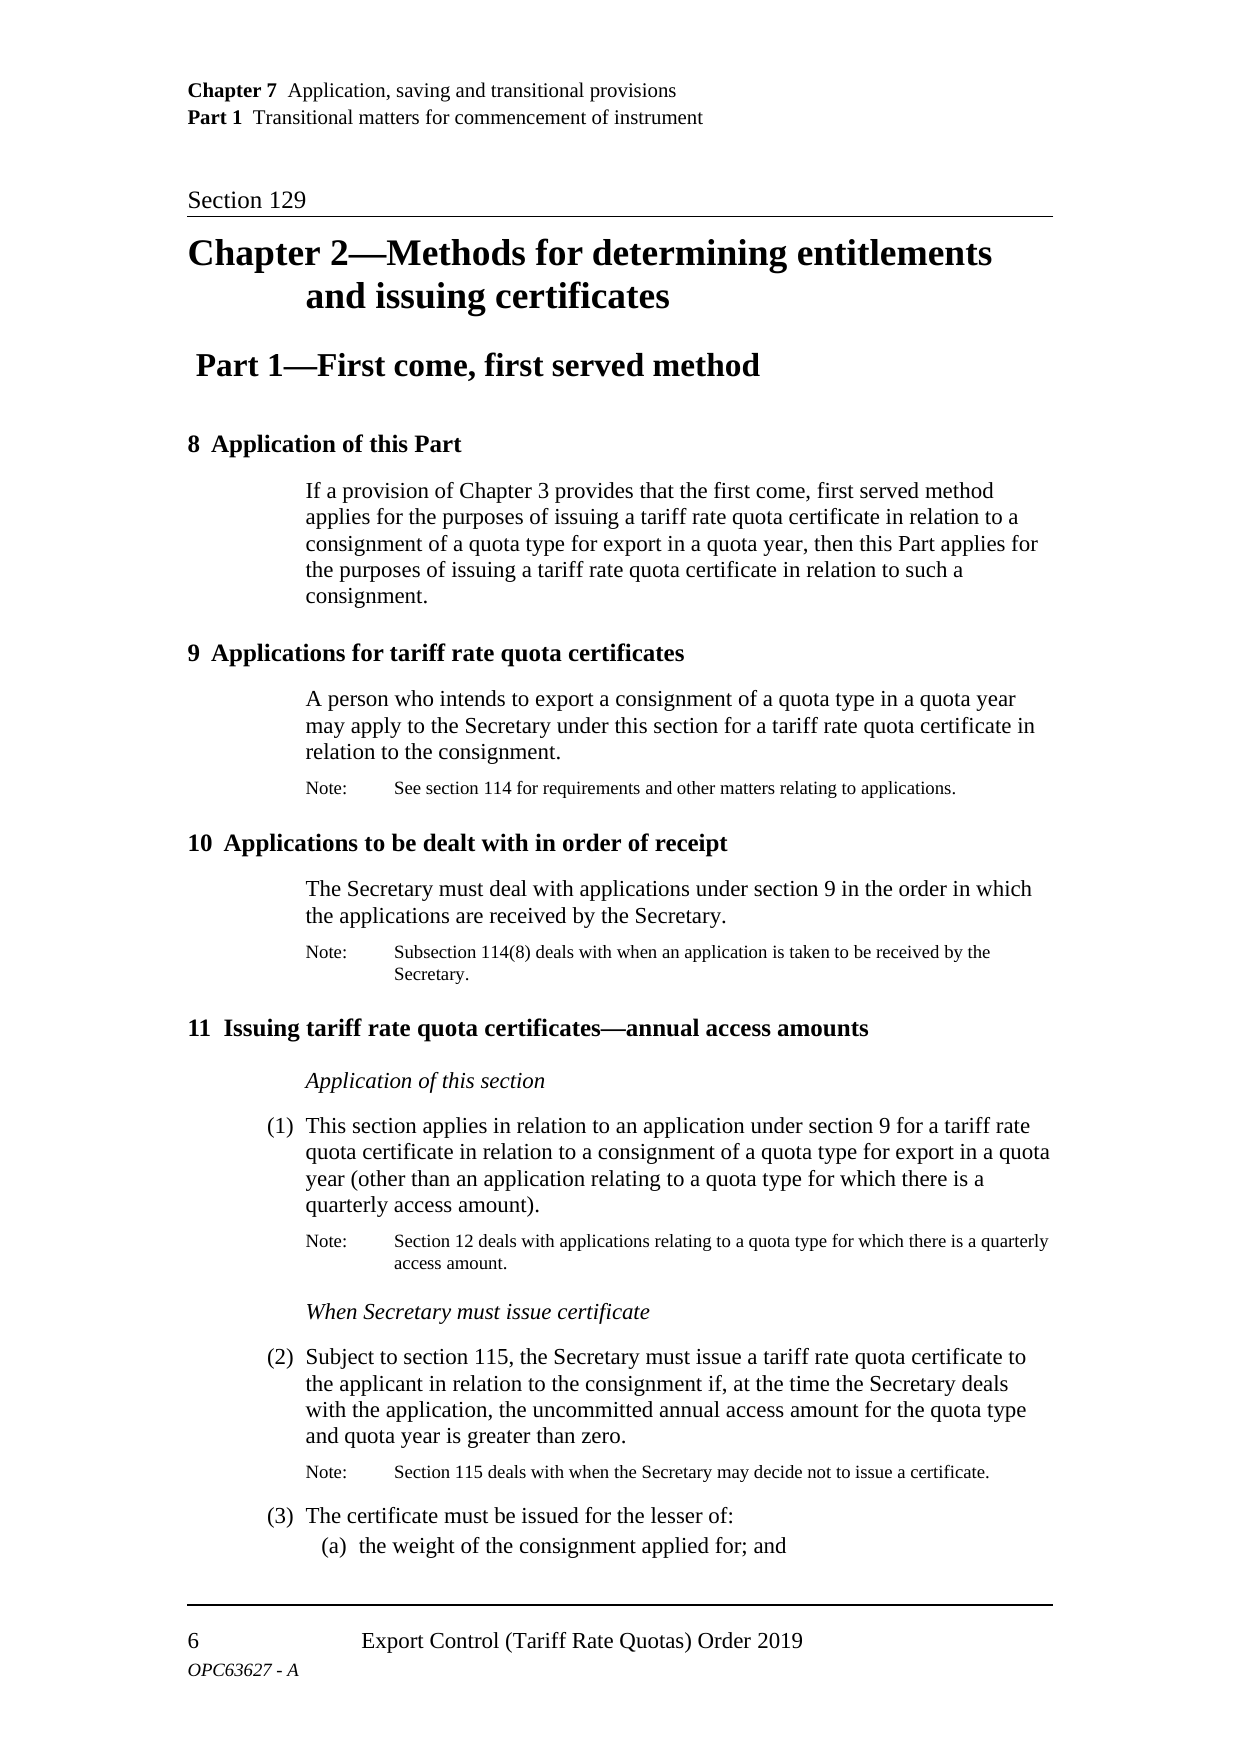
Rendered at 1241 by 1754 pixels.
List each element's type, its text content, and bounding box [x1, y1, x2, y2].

text 9 Applications for tariff rate quota certificates [187, 638, 1053, 667]
text Note: Section 115 deals with when the Secretary may decide not to issue a certificate. [305, 1461, 1053, 1483]
text 11 Issuing tariff rate quota certificates—annual access amounts [187, 1013, 1053, 1042]
text (a) the weight of the consignment applied for; and [187, 1532, 1053, 1559]
text Application of this section [305, 1067, 1053, 1093]
text (3) The certificate must be issued for the lesser of: [187, 1502, 1053, 1528]
text 8 Application of this Part [187, 429, 1053, 458]
text If a provision of Chapter 3 provides that the first come, first served method applies for the purposes of issuing a tariff rate quota certificate in relation to a consignment of a quota type for export in a quota year, then this Part applies for the purposes of issuing a tariff rate quota certificate in relation to such a consignment. [187, 477, 1053, 609]
text (2) Subject to section 115, the Secretary must issue a tariff rate quota certificate to the applicant in relation to the consignment if, at the time the Secretary deals with the application, the uncommitted annual access amount for the quota type and quota year is greater than zero. [187, 1343, 1053, 1449]
text The Secretary must deal with applications under section 9 in the order in which the applications are received by the Secretary. [187, 875, 1053, 928]
text A person who intends to export a consignment of a quota type in a quota year may apply to the Secretary under this section for a tariff rate quota certificate in relation to the consignment. [187, 685, 1053, 764]
text Part 1—First come, first served method [187, 345, 1053, 384]
text Note: Section 12 deals with applications relating to a quota type for which there is a quarterly access amount. [305, 1230, 1053, 1273]
text Note: See section 114 for requirements and other matters relating to applications. [305, 777, 1053, 799]
text 10 Applications to be dealt with in order of receipt [187, 828, 1053, 857]
text Chapter 2—Methods for determining entitlements and issuing certificates [187, 230, 1053, 316]
text (1) This section applies in relation to an application under section 9 for a tariff rate quota certificate in relation to a consignment of a quota type for export in a quota year (other than an application relating to a quota type for which there is a quarterly access amount). [187, 1112, 1053, 1217]
text Note: Subsection 114(8) deals with when an application is taken to be received by the Secretary. [305, 941, 1053, 984]
text When Secretary must issue certificate [305, 1298, 1053, 1324]
